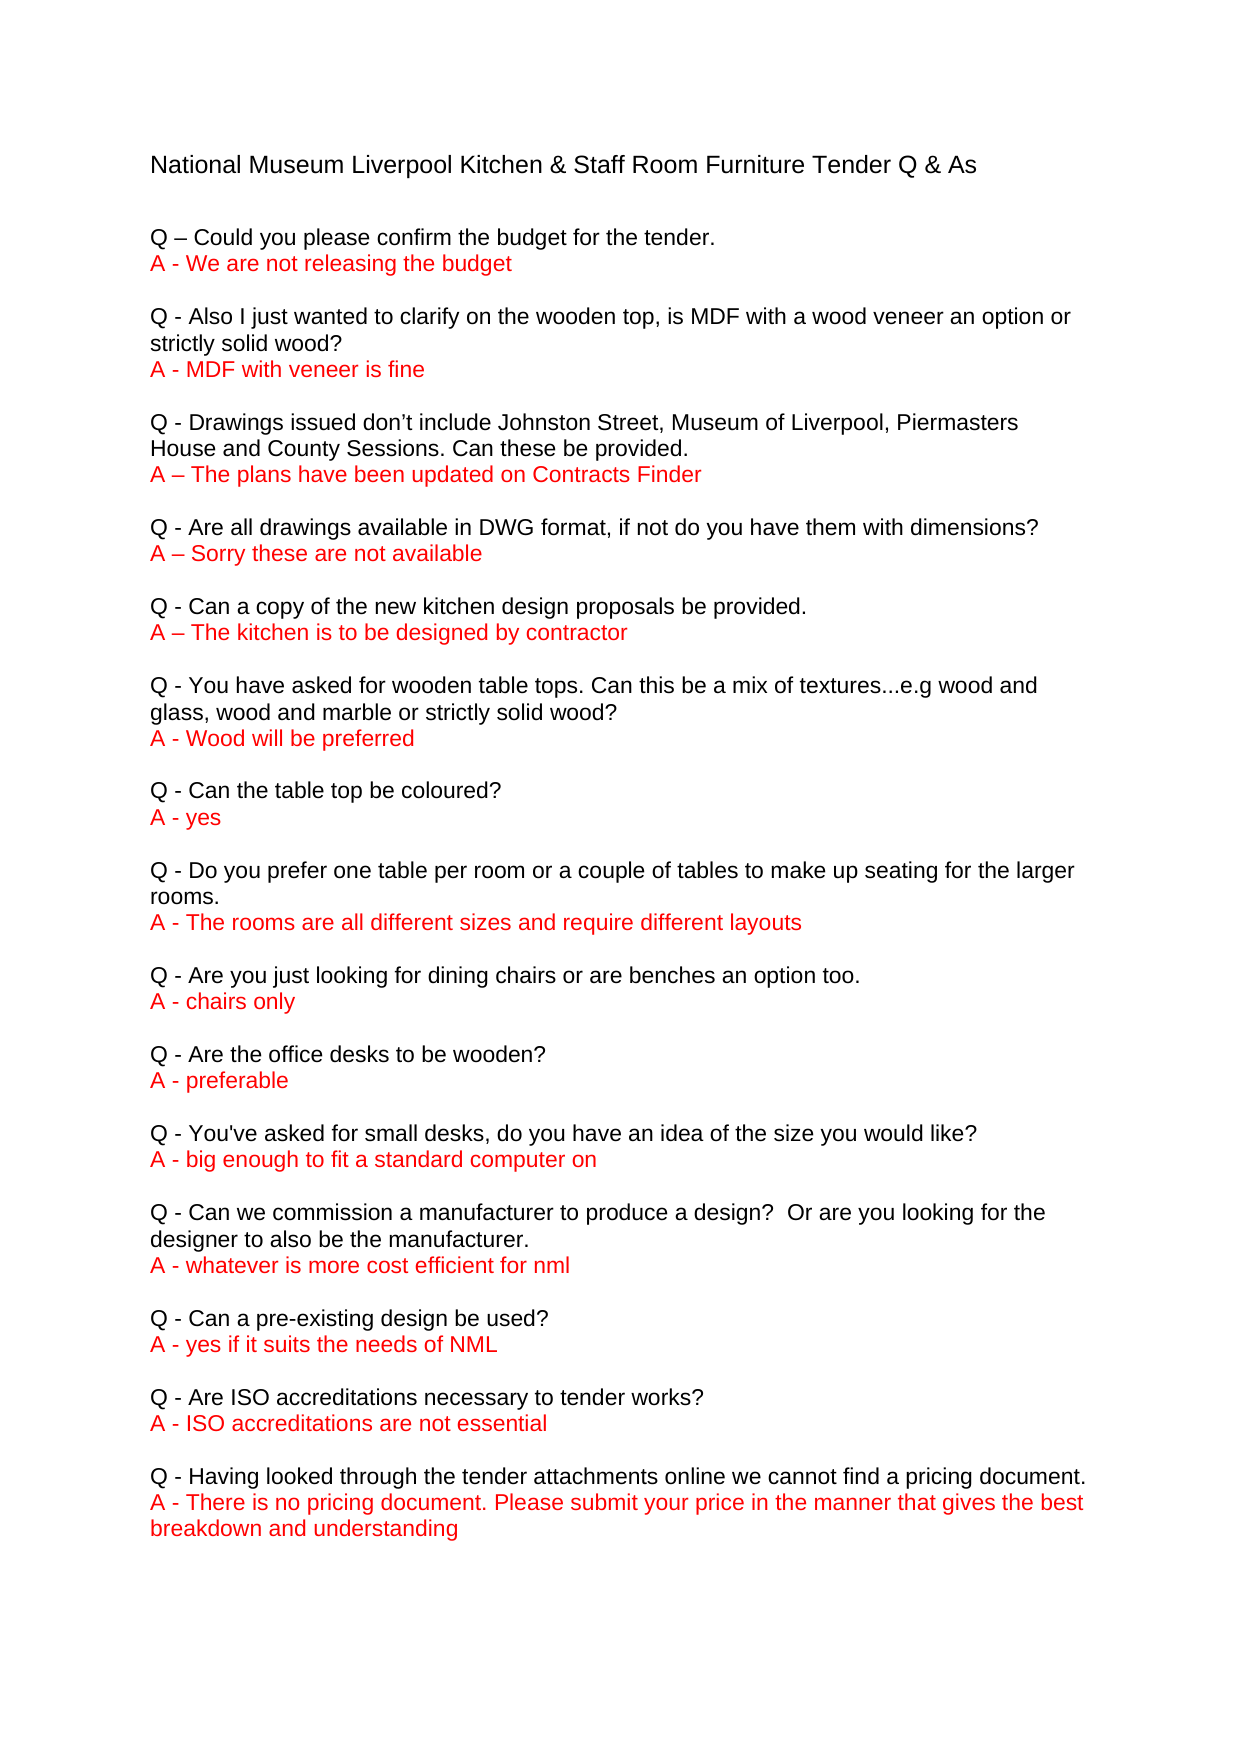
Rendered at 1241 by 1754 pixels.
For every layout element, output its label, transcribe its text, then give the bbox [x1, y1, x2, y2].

text Q - Are all drawings available in DWG format, if not do you have them with dimensions? [150, 514, 1090, 540]
text Q - You have asked for wooden table tops. Can this be a mix of textures...e.g wood and glass, wood and marble or strictly solid wood? [150, 672, 1090, 725]
text Q - Having looked through the tender attachments online we cannot find a pricing document. [150, 1463, 1090, 1489]
text Q - Can we commission a manufacturer to produce a design? Or are you looking for the designer to also be the manufacturer. [150, 1199, 1090, 1252]
text A – The kitchen is to be designed by contractor [150, 619, 1090, 646]
text A - The rooms are all different sizes and require different layouts [150, 909, 1090, 936]
text Q – Could you please confirm the budget for the tender. [150, 224, 1090, 250]
text A - yes if it suits the needs of NML [150, 1331, 1090, 1357]
text Q - Also I just wanted to clarify on the wooden top, is MDF with a wood veneer an option or strictly solid wood? [150, 303, 1090, 356]
text A - We are not releasing the budget [150, 250, 1090, 277]
text Q - Can a copy of the new kitchen design proposals be provided. [150, 593, 1090, 619]
text Q - You've asked for small desks, do you have an idea of the size you would like? [150, 1120, 1090, 1146]
text Q - Can a pre-existing design be used? [150, 1304, 1090, 1331]
text A - Wood will be preferred [150, 725, 1090, 751]
text A - MDF with veneer is fine [150, 356, 1090, 382]
text A - chairs only [150, 988, 1090, 1015]
text Q - Drawings issued don’t include Johnston Street, Museum of Liverpool, Piermasters House and County Sessions. Can these be provided. [150, 408, 1090, 461]
text A - ISO accreditations are not essential [150, 1410, 1090, 1436]
text A – The plans have been updated on Contracts Finder [150, 461, 1090, 488]
text Q - Are you just looking for dining chairs or are benches an option too. [150, 962, 1090, 988]
text Q - Can the table top be coloured? [150, 777, 1090, 804]
text National Museum Liverpool Kitchen & Staff Room Furniture Tender Q & As [150, 150, 1090, 179]
text Q - Are the office desks to be wooden? [150, 1041, 1090, 1067]
text A - preferable [150, 1067, 1090, 1094]
text A - There is no pricing document. Please submit your price in the manner that gives the best breakdown and understanding [150, 1489, 1090, 1542]
text Q - Are ISO accreditations necessary to tender works? [150, 1384, 1090, 1410]
text A - big enough to fit a standard computer on [150, 1146, 1090, 1173]
text A - yes [150, 804, 1090, 830]
text A – Sorry these are not available [150, 540, 1090, 567]
text A - whatever is more cost efficient for nml [150, 1252, 1090, 1278]
text Q - Do you prefer one table per room or a couple of tables to make up seating for the larger rooms. [150, 857, 1090, 909]
